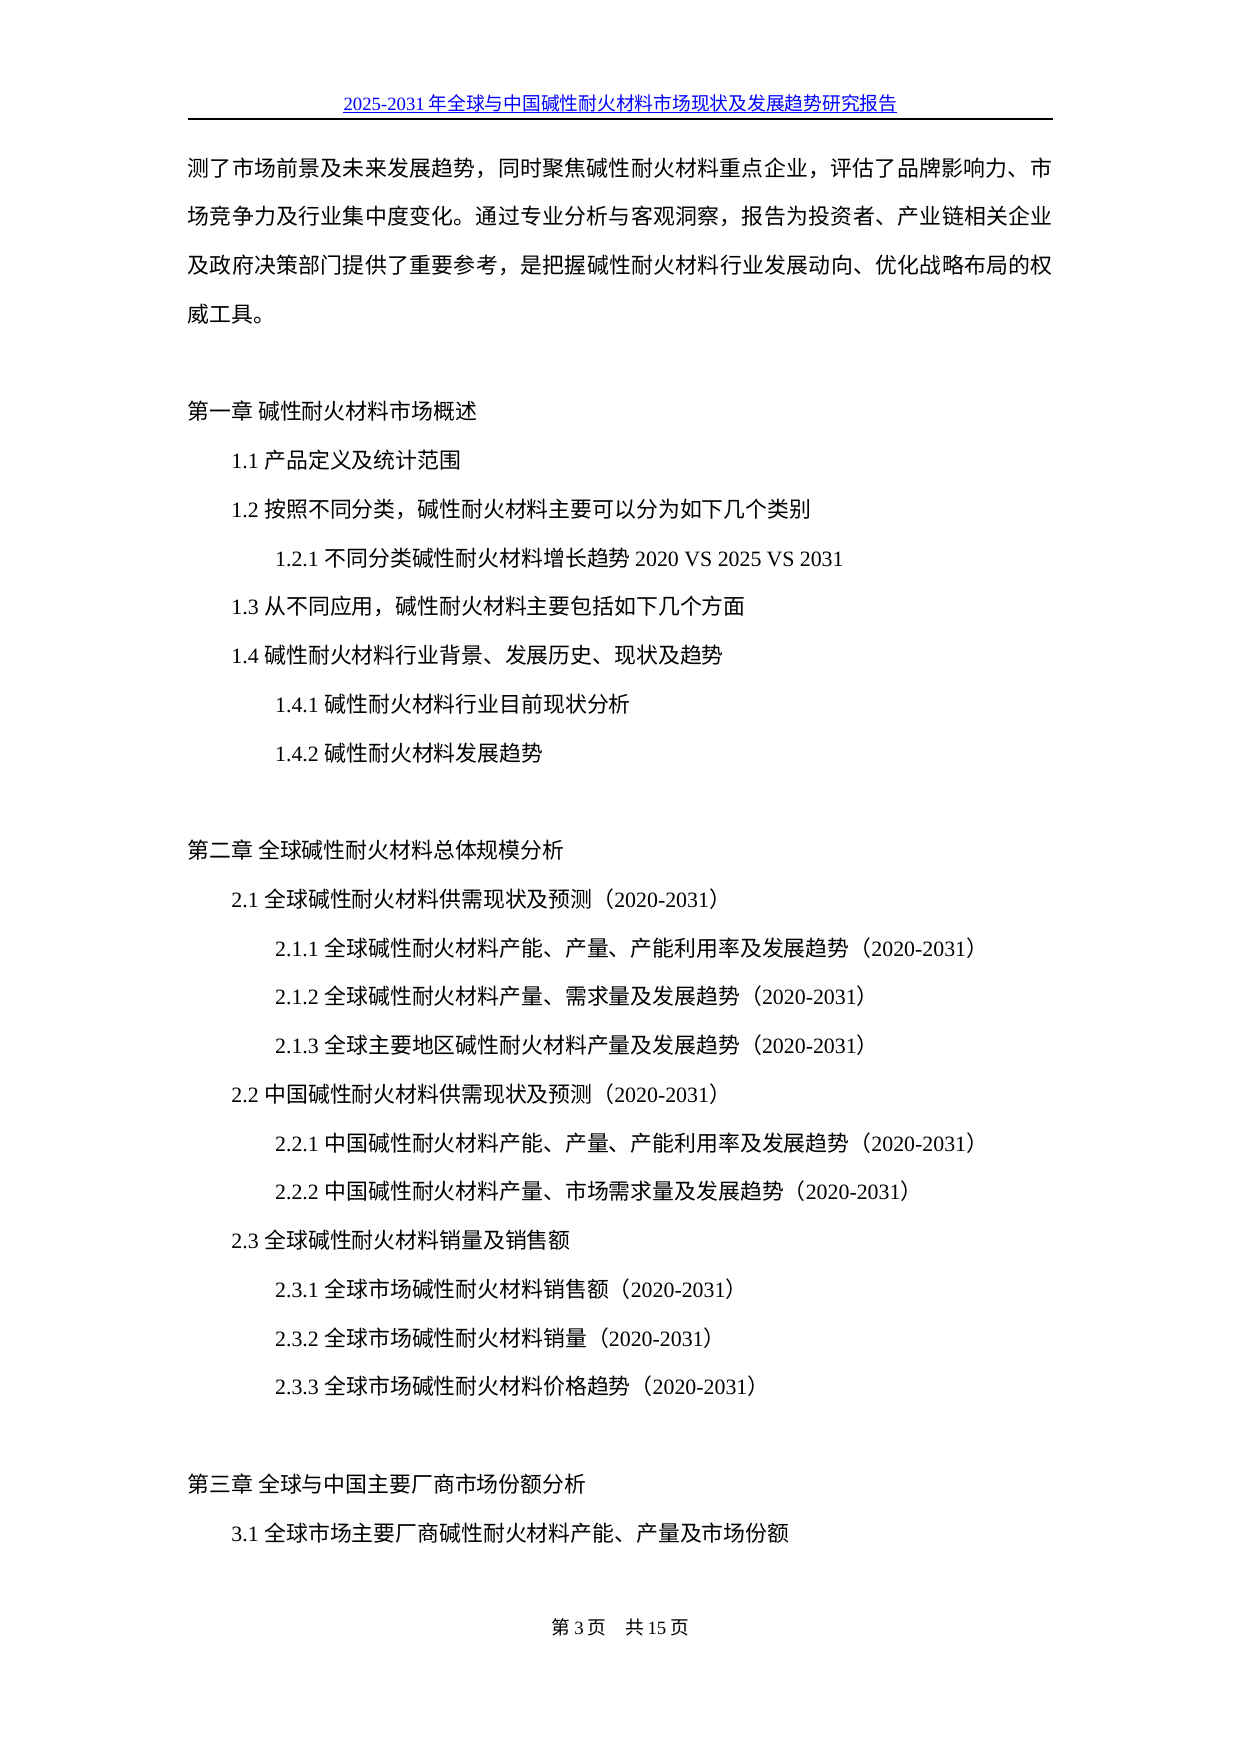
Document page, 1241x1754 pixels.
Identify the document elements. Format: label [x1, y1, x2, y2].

text [187, 150, 1053, 1548]
